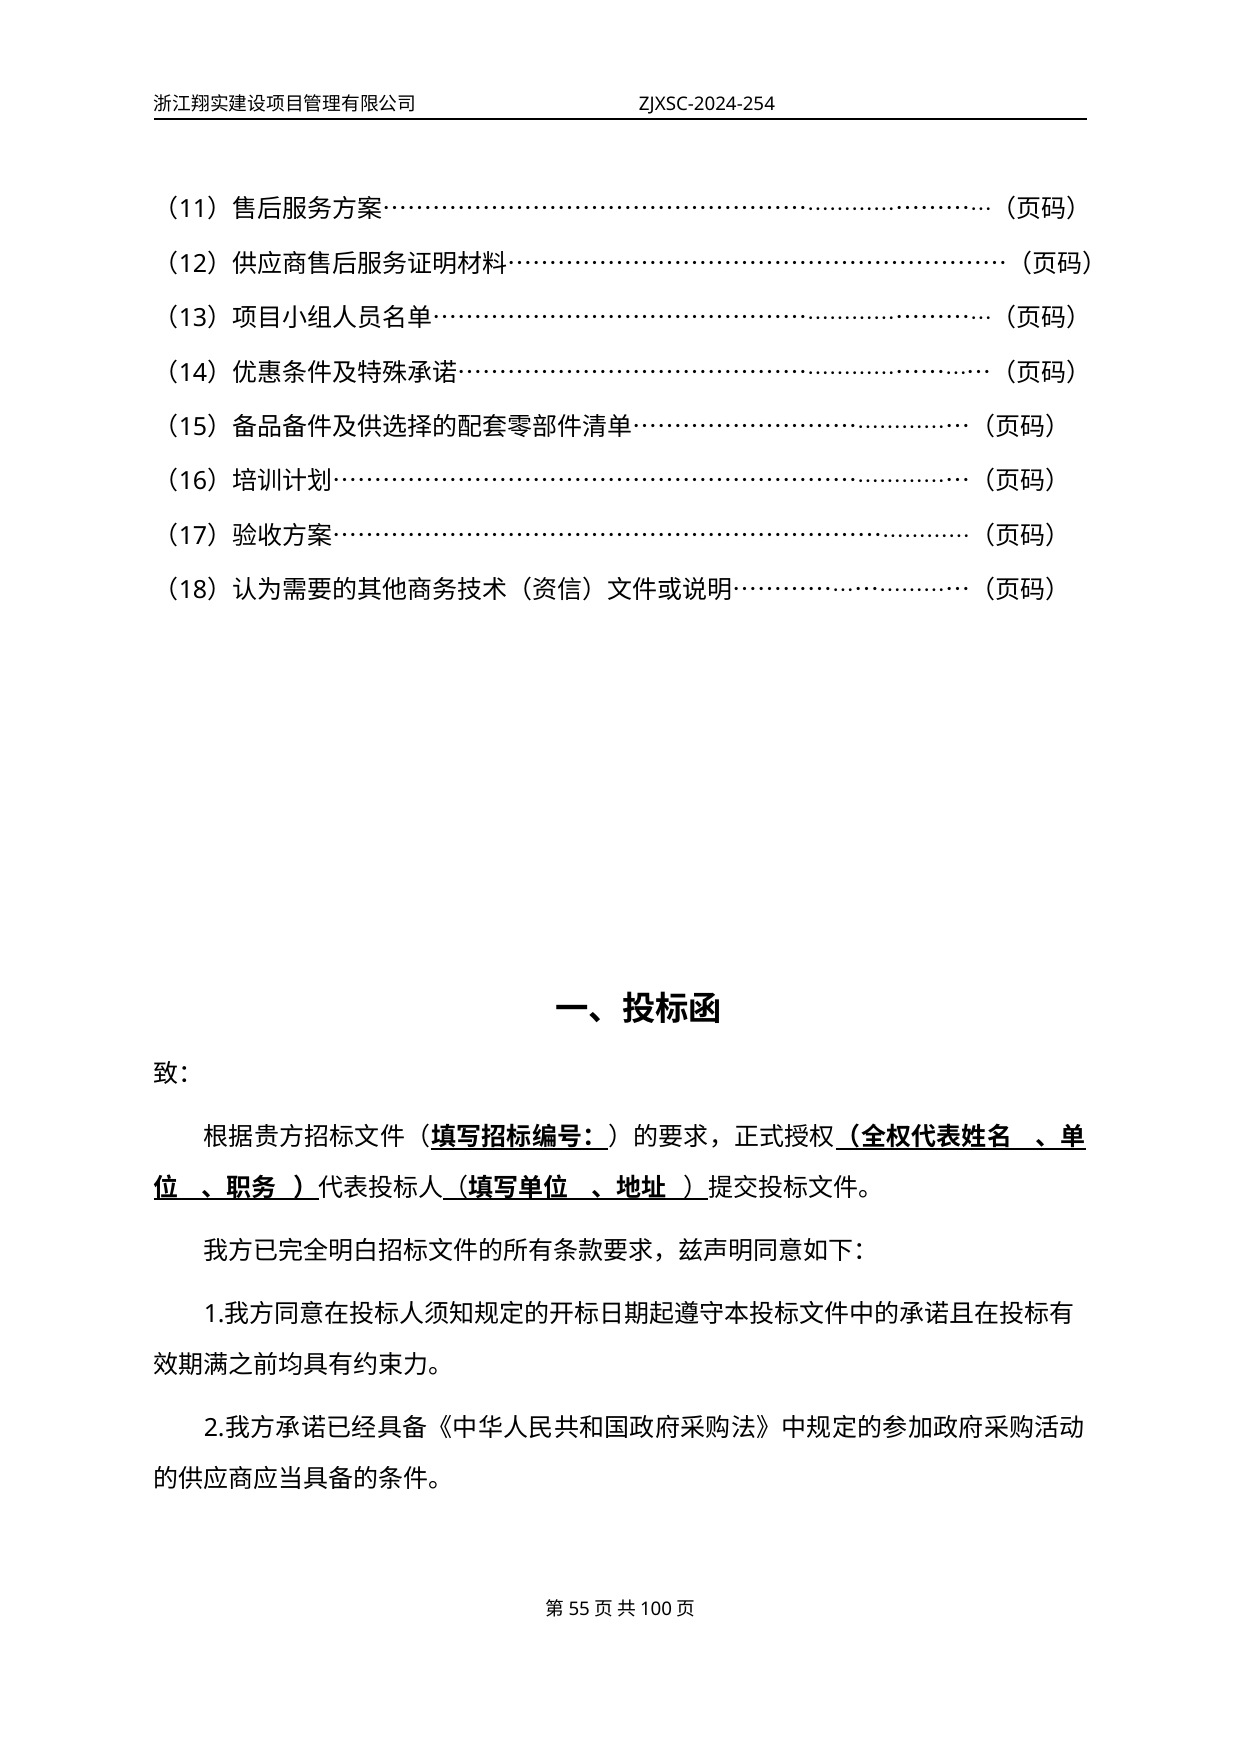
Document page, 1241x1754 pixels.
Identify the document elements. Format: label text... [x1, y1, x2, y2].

text （17）验收方案……………………………………………………………………（页码） [153, 515, 1140, 551]
text 我方已完全明白招标文件的所有条款要求，兹声明同意如下： [153, 1231, 1087, 1267]
list 1.我方同意在投标人须知规定的开标日期起遵守本投标文件中的承诺且在投标有效期满之前均具有约束力。 [153, 1294, 1087, 1381]
text 致： [153, 1053, 1087, 1090]
text （15）备品备件及供选择的配套零部件清单……………………………………（页码） [153, 406, 1140, 443]
text 2.我方承诺已经具备《中华人民共和国政府采购法》中规定的参加政府采购活动的供应商应当具备的条件。 [153, 1408, 1087, 1495]
text （16）培训计划……………………………………………………………………（页码） [153, 461, 1140, 497]
text （11）售后服务方案…………………………………………………………………（页码） [153, 189, 1140, 225]
text （18）认为需要的其他商务技术（资信）文件或说明…………………………（页码） [153, 569, 1125, 606]
text 一、投标函 [153, 981, 1087, 1029]
text （14）优惠条件及特殊承诺…………………………………………………………（页码） [153, 352, 1140, 388]
text 根据贵方招标文件（填写招标编号：）的要求，正式授权（全权代表姓名 、单位 、职务 ）代表投标人（填写单位 、地址 ）提交投标文件。 [153, 1117, 1087, 1204]
text （12）供应商售后服务证明材料……………………………………………………（页码） [153, 243, 1140, 279]
text （13）项目小组人员名单……………………………………………………………（页码） [153, 298, 1140, 334]
